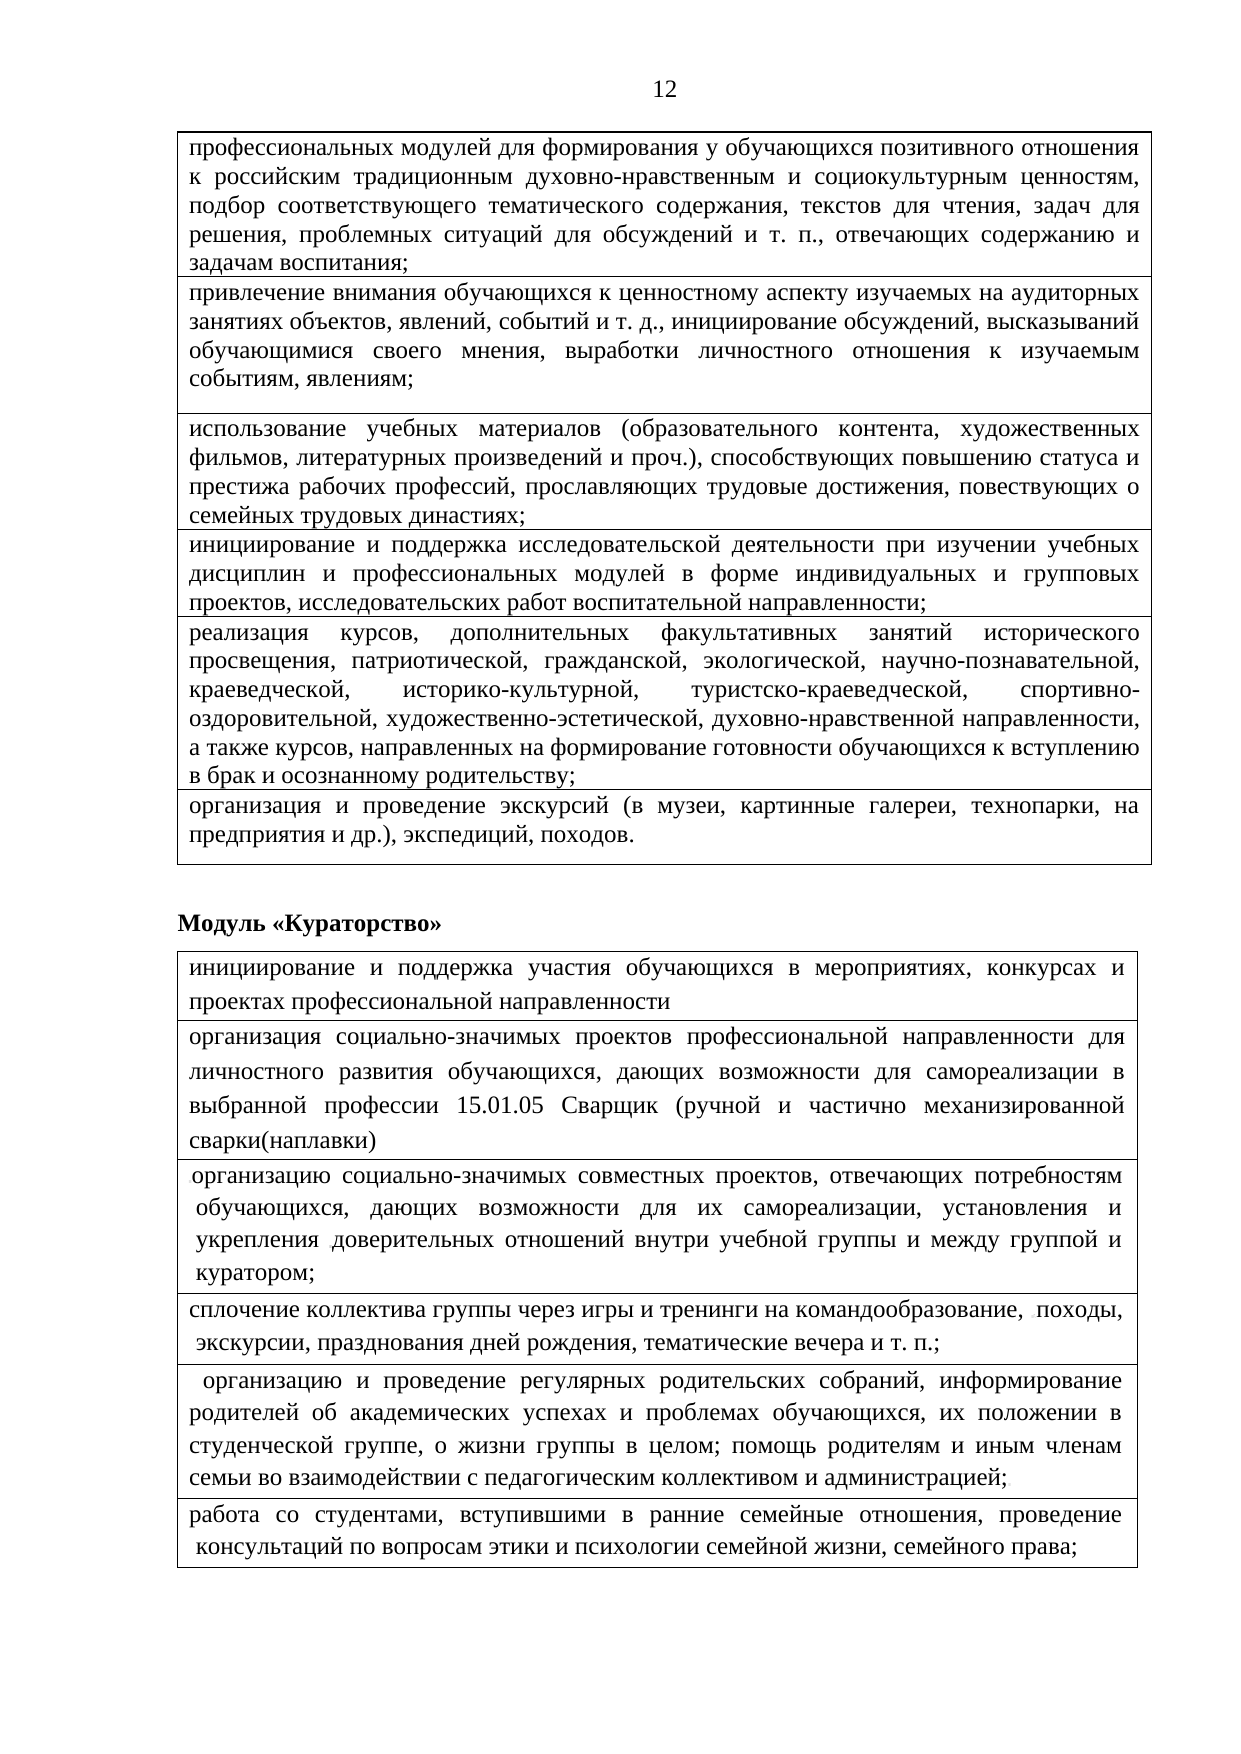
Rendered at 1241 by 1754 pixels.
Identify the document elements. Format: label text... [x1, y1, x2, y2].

table_header инициирование и поддержка участия обучающихся в мероприятиях, конкурсах и проектах профессиональной направленности [178, 952, 1137, 1020]
table_cell привлечение внимания обучающихся к ценностному аспекту изучаемых на аудиторных занятиях объектов, явлений, событий и т. д., инициирование обсуждений, высказываний обучающимися своего мнения, выработки личностного отношения к изучаемым событиям, явлениям; [178, 277, 1151, 412]
text Модуль «Кураторство» [177, 908, 1152, 936]
table_cell организацию и проведение регулярных родительских собраний, информирование родителей об академических успехах и проблемах обучающихся, их положении в студенческой группе, о жизни группы в целом; помощь родителям и иным членам семьи во взаимодействии с педагогическим коллективом и администрацией; [178, 1365, 1137, 1498]
table_cell инициирование и поддержка исследовательской деятельности при изучении учебных дисциплин и профессиональных модулей в форме индивидуальных и групповых проектов, исследовательских работ воспитательной направленности; [178, 530, 1151, 616]
table_cell реализация курсов, дополнительных факультативных занятий исторического просвещения, патриотической, гражданской, экологической, научно-познавательной, краеведческой, историко-культурной, туристско-краеведческой, спортивно-оздоровительной, художественно-эстетической, духовно-нравственной направленности, а также курсов, направленных на формирование готовности обучающихся к вступлению в брак и осознанному родительству; [178, 617, 1151, 789]
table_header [178, 133, 1151, 276]
table_cell организация социально-значимых проектов профессиональной направленности для личностного развития обучающихся, дающих возможности для самореализации в выбранной профессии 15.01.05 Сварщик (ручной и частично механизированной сварки(наплавки) [178, 1021, 1137, 1159]
table_cell организацию социально-значимых совместных проектов, отвечающих потребностям обучающихся, дающих возможности для их самореализации, установления и укрепления доверительных отношений внутри учебной группы и между группой и куратором; [178, 1160, 1137, 1293]
table_cell организация и проведение экскурсий (в музеи, картинные галереи, технопарки, на предприятия и др.), экспедиций, походов. [178, 790, 1151, 863]
table_cell работа со студентами, вступившими в ранние семейные отношения, проведение консультаций по вопросам этики и психологии семейной жизни, семейного права; [178, 1499, 1137, 1567]
table_cell сплочение коллектива группы через игры и тренинги на командообразование, походы, экскурсии, празднования дней рождения, тематические вечера и т. п.; [178, 1294, 1137, 1364]
table_cell использование учебных материалов (образовательного контента, художественных фильмов, литературных произведений и проч.), способствующих повышению статуса и престижа рабочих профессий, прославляющих трудовые достижения, повествующих о семейных трудовых династиях; [178, 414, 1151, 528]
